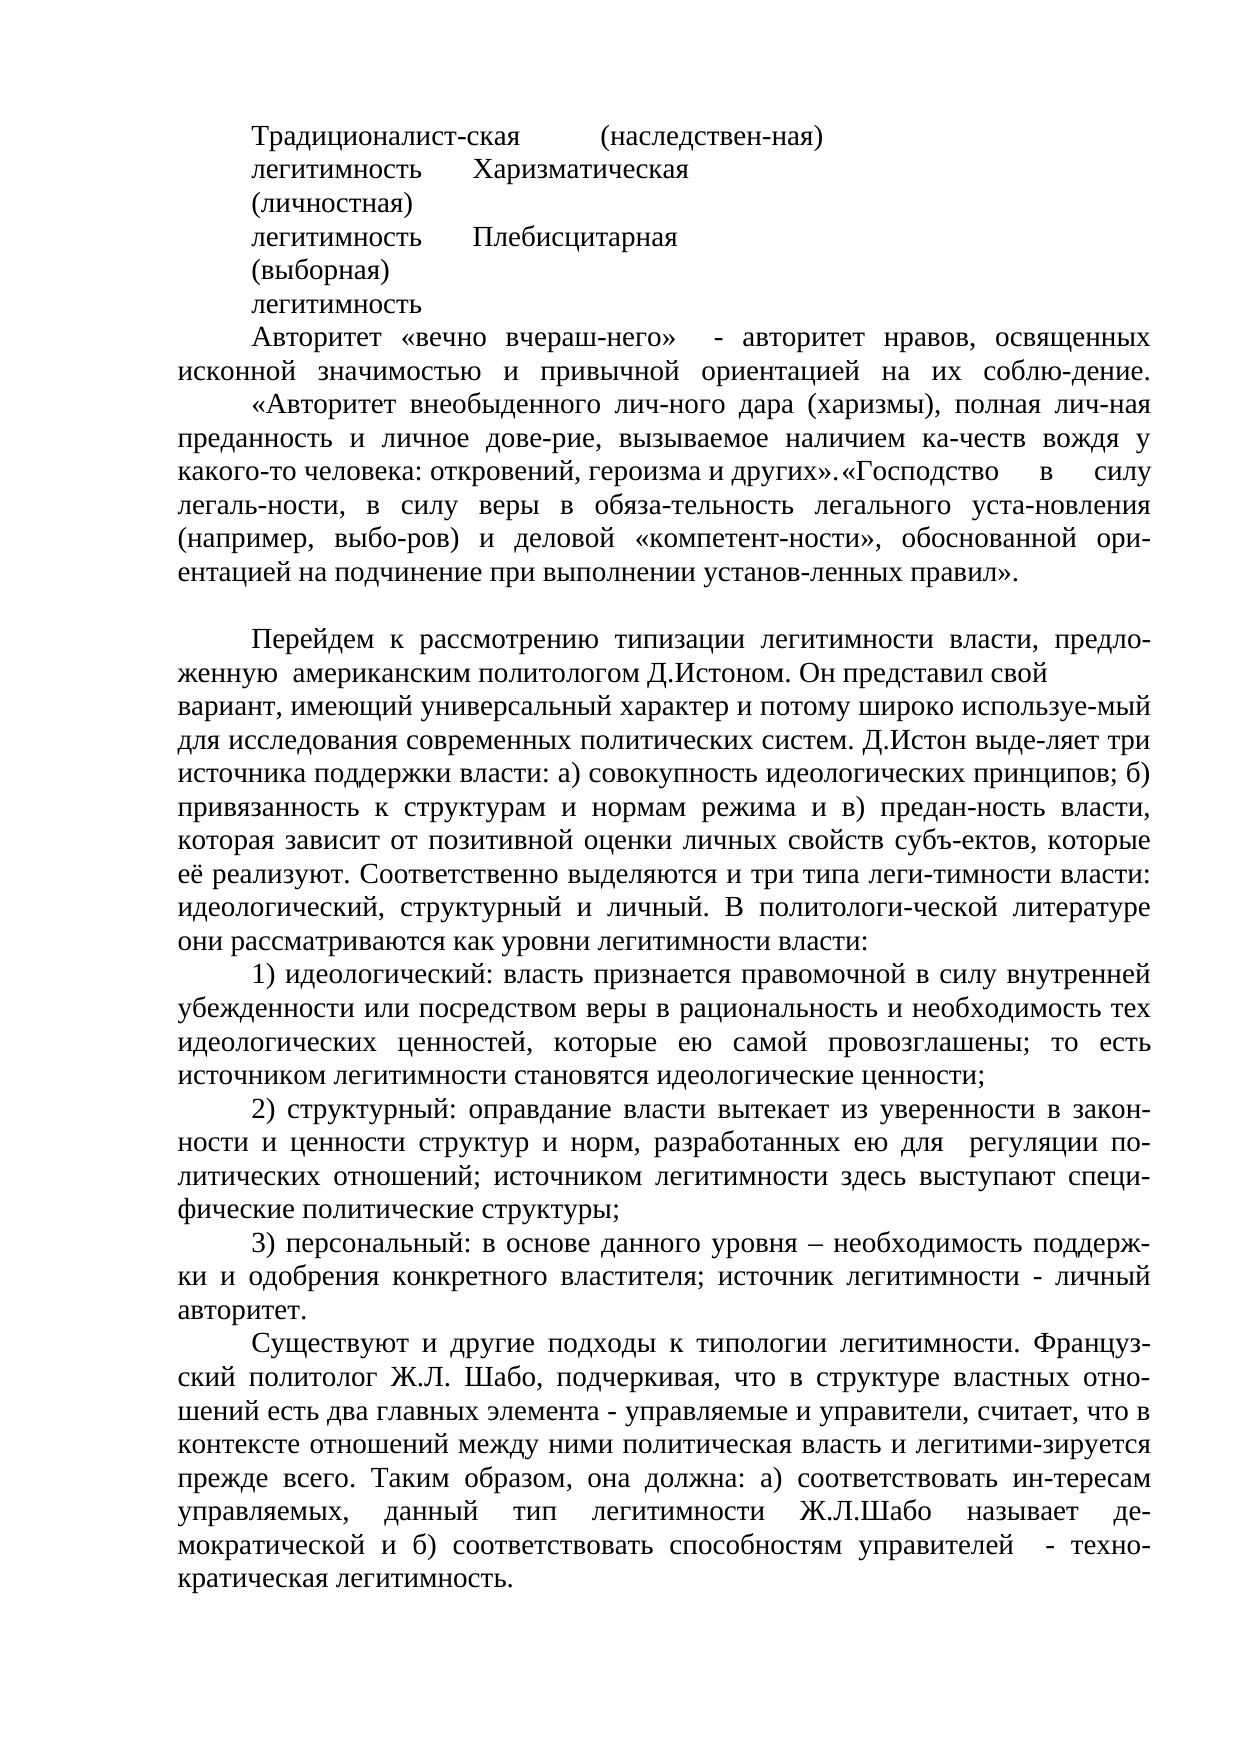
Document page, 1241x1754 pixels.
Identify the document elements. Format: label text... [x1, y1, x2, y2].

text легитимность Харизматическая [177, 152, 1152, 185]
text 3) персональный: в основе данного уровня – необходимость поддерж-ки и одобрения конкретного властителя; источник легитимности - личный авторитет. [177, 1225, 1152, 1326]
text 1) идеологический: власть признается правомочной в силу внутренней убежденности или посредством веры в рациональность и необходимость тех идеологических ценностей, которые ею самой провозглашены; то есть источником легитимности становятся идеологические ценности; [177, 957, 1152, 1091]
text легитимность [177, 286, 1152, 319]
text 2) структурный: оправдание власти вытекает из уверенности в закон-ности и ценности структур и норм, разработанных ею для регуляции по-литических отношений; источником легитимности здесь выступают специ-фические политические структуры; [177, 1091, 1152, 1225]
text Перейдем к рассмотрению типизации легитимности власти, предло-женную американским политологом Д.Истоном. Он представил свой вариант, имеющий универсальный характер и потому широко используе-мый для исследования современных политических систем. Д.Истон выде-ляет три источника поддержки власти: а) совокупность идеологических принципов; б) привязанность к структурам и нормам режима и в) предан-ность власти, которая зависит от позитивной оценки личных свойств субъ-ектов, которые её реализуют. Соответственно выделяются и три типа леги-тимности власти: идеологический, структурный и личный. В политологи-ческой литературе они рассматриваются как уровни легитимности власти: [177, 621, 1152, 957]
text Авторитет «вечно вчераш-него» - авторитет нравов, освященных исконной значимостью и привычной ориентацией на их соблю-дение. «Авторитет внеобыденного лич-ного дара (харизмы), полная лич-ная преданность и личное дове-рие, вызываемое наличием ка-честв вождя у какого-то человека: откровений, героизма и других». «Господство в силу легаль-ности, в силу веры в обяза-тельность легального уста-новления (например, выбо-ров) и деловой «компетент-ности», обоснованной ори-ентацией на подчинение при выполнении установ-ленных правил». [177, 319, 1152, 588]
text Существуют и другие подходы к типологии легитимности. Француз-ский политолог Ж.Л. Шабо, подчеркивая, что в структуре властных отно-шений есть два главных элемента - управляемые и управители, считает, что в контексте отношений между ними политическая власть и легитими-зируется прежде всего. Таким образом, она должна: а) соответствовать ин-тересам управляемых, данный тип легитимности Ж.Л.Шабо называет де-мократической и б) соответствовать способностям управителей - техно-кратическая легитимность. [177, 1326, 1152, 1594]
text (выборная) [177, 252, 1152, 286]
text Традиционалист-ская (наследствен-ная) [177, 118, 1152, 152]
text легитимность Плебисцитарная [177, 219, 1152, 252]
text (личностная) [177, 185, 1152, 219]
